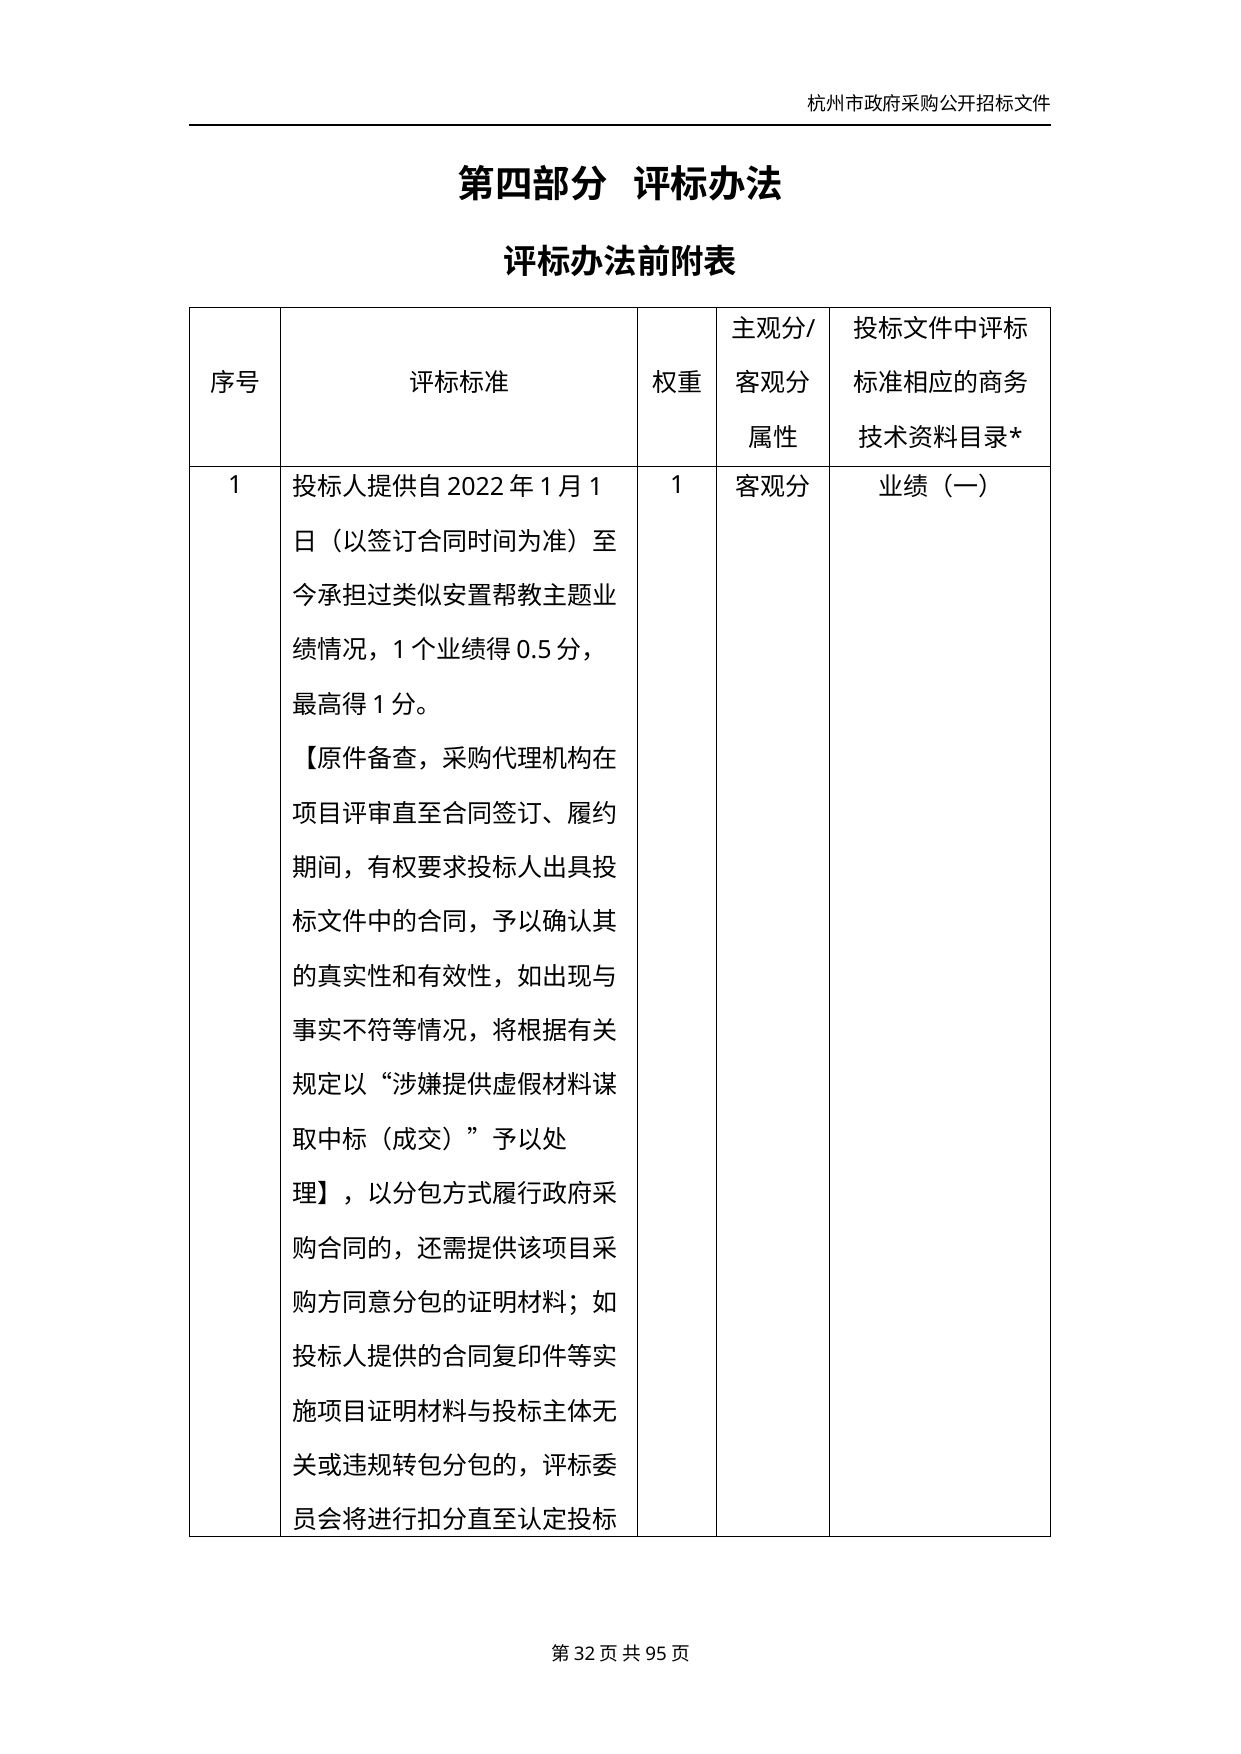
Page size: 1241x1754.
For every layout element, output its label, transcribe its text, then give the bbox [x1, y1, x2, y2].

table_cell 业绩（一） [830, 467, 1050, 1536]
table_header 序号 [190, 308, 280, 466]
table_header 评标标准 [281, 308, 637, 466]
text 第四部分 评标办法 [189, 153, 1051, 208]
table_header 投标文件中评标标准相应的商务技术资料目录* [830, 308, 1050, 466]
table_cell 1 [190, 467, 280, 1536]
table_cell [281, 467, 637, 1536]
table_cell 1 [638, 467, 716, 1536]
table_header 权重 [638, 308, 716, 466]
table_cell 客观分 [717, 467, 829, 1536]
table_header 主观分/客观分属性 [717, 308, 829, 466]
text 评标办法前附表 [189, 235, 1051, 283]
